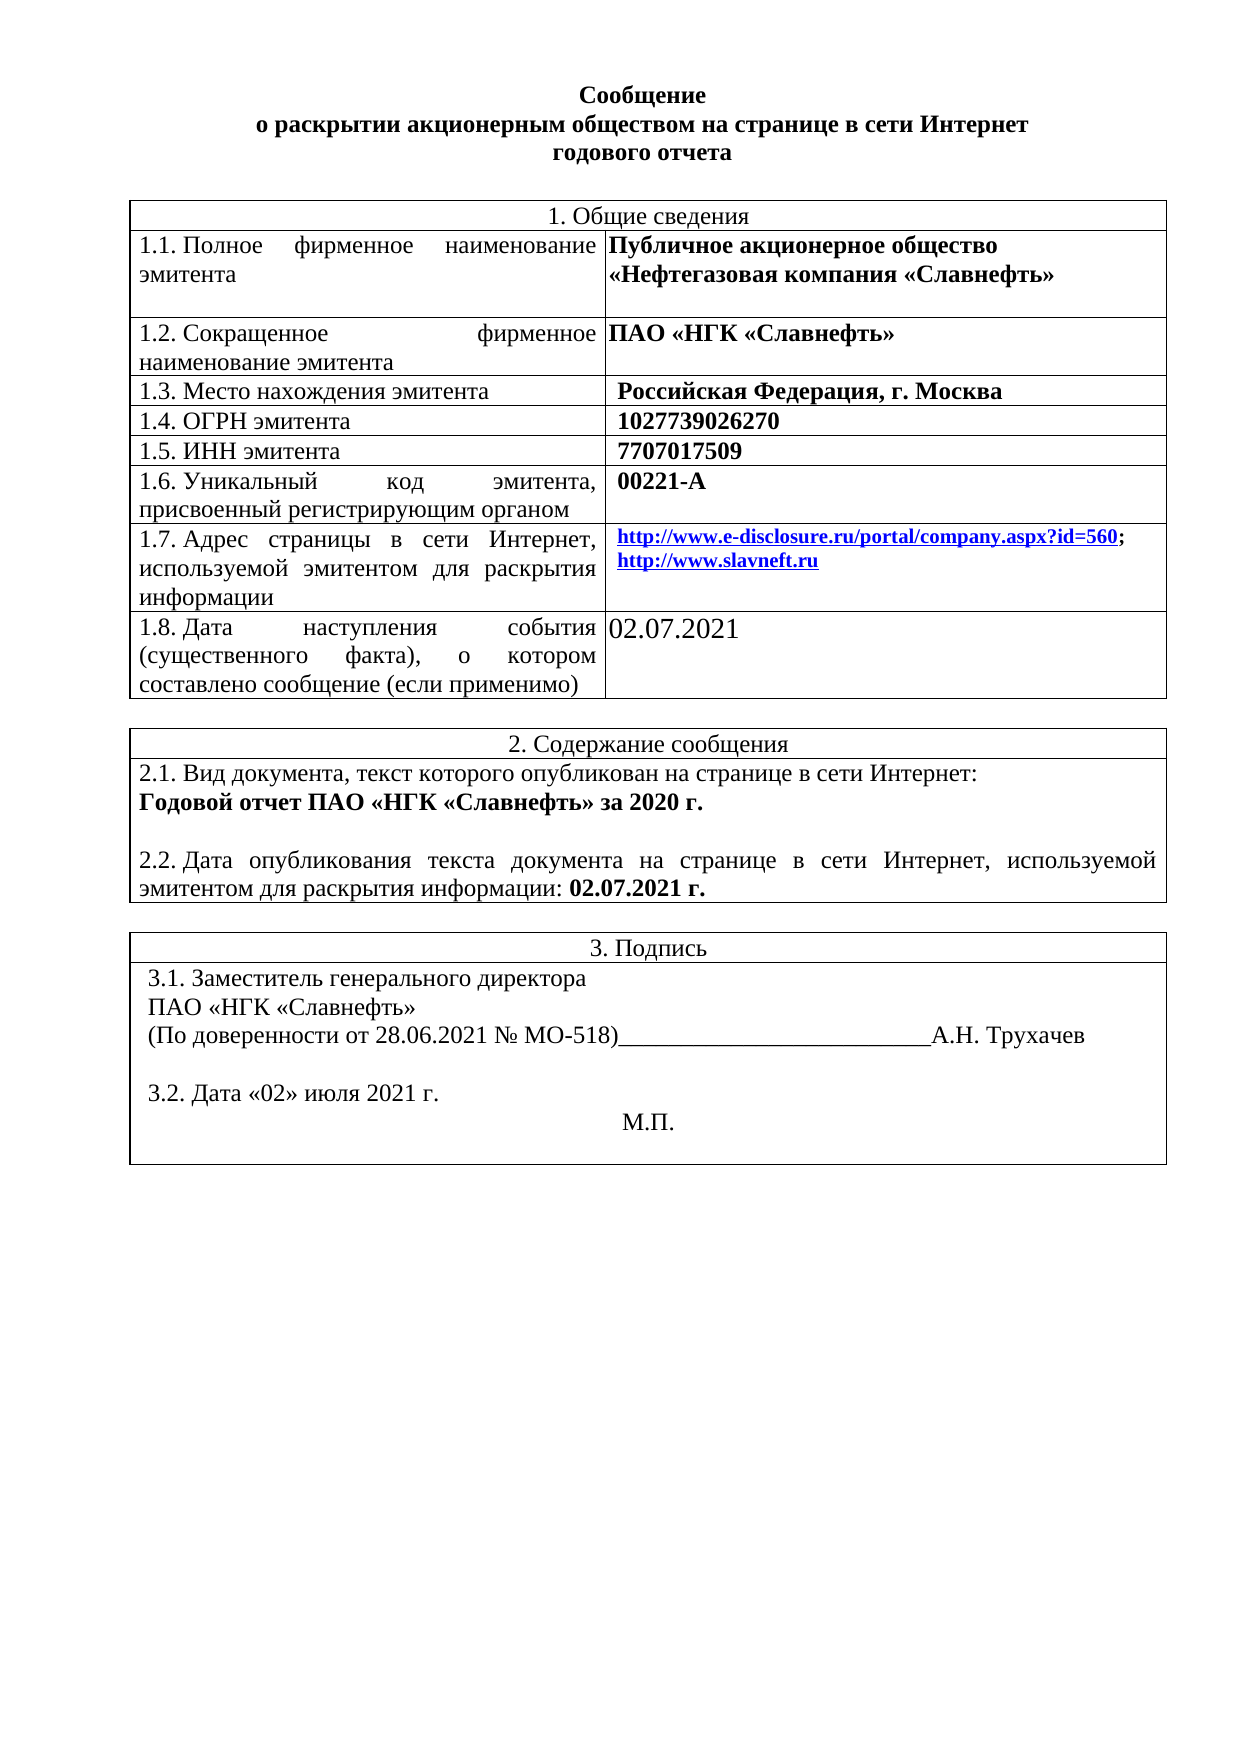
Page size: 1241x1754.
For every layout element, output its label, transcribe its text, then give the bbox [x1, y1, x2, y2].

text годового отчета [133, 137, 1152, 166]
table_cell 1.7. Адрес страницы в сети Интернет, используемой эмитентом для раскрытия информации [131, 524, 605, 611]
table_cell 1.2. Сокращенное фирменное наименование эмитента [131, 318, 605, 375]
table_cell 1.8. Дата наступления события (существенного факта), о котором составлено сообщение (если применимо) [131, 612, 605, 698]
table_cell 2.1. Вид документа, текст которого опубликован на странице в сети Интернет: Годовой отчет ПАО «НГК «Славнефть» за 2020 г. 2.2. Дата опубликования текста документа на странице в сети Интернет, используемой эмитентом для раскрытия информации: 02.07.2021 г. [131, 759, 1166, 902]
table_cell 1027739026270 [606, 406, 1166, 435]
table_cell 1.5. ИНН эмитента [131, 436, 605, 465]
table_cell 02.07.2021 [606, 612, 1166, 698]
text Сообщение о раскрытии акционерным обществом на странице в сети Интернет [133, 80, 1152, 137]
table_header 1. Общие сведения [131, 201, 1166, 229]
table_header 2. Содержание сообщения [131, 729, 1166, 757]
table_cell Публичное акционерное общество «Нефтегазовая компания «Славнефть» [606, 231, 1166, 317]
table_header 3. Подпись [131, 933, 1166, 962]
table_cell 7707017509 [606, 436, 1166, 465]
table_cell 1.3. Место нахождения эмитента [131, 376, 605, 405]
table_cell 1.6. Уникальный код эмитента, присвоенный регистрирующим органом [131, 466, 605, 523]
table_cell http://www.e-disclosure.ru/portal/company.aspx?id=560; http://www.slavneft.ru [606, 524, 1166, 611]
table_cell ПАО «НГК «Славнефть» [606, 318, 1166, 375]
table_cell 3.1. Заместитель генерального директора ПАО «НГК «Славнефть» (По доверенности от 28.06.2021 № МО-518)_________________________А.Н. Трухачев 3.2. Дата «02» июля 2021 г. М.П. [131, 963, 1166, 1164]
table_cell Российская Федерация, г. Москва [606, 376, 1166, 405]
table_cell 00221-А [606, 466, 1166, 523]
table_cell 1.1. Полное фирменное наименование эмитента [131, 231, 605, 317]
table_cell 1.4. ОГРН эмитента [131, 406, 605, 435]
